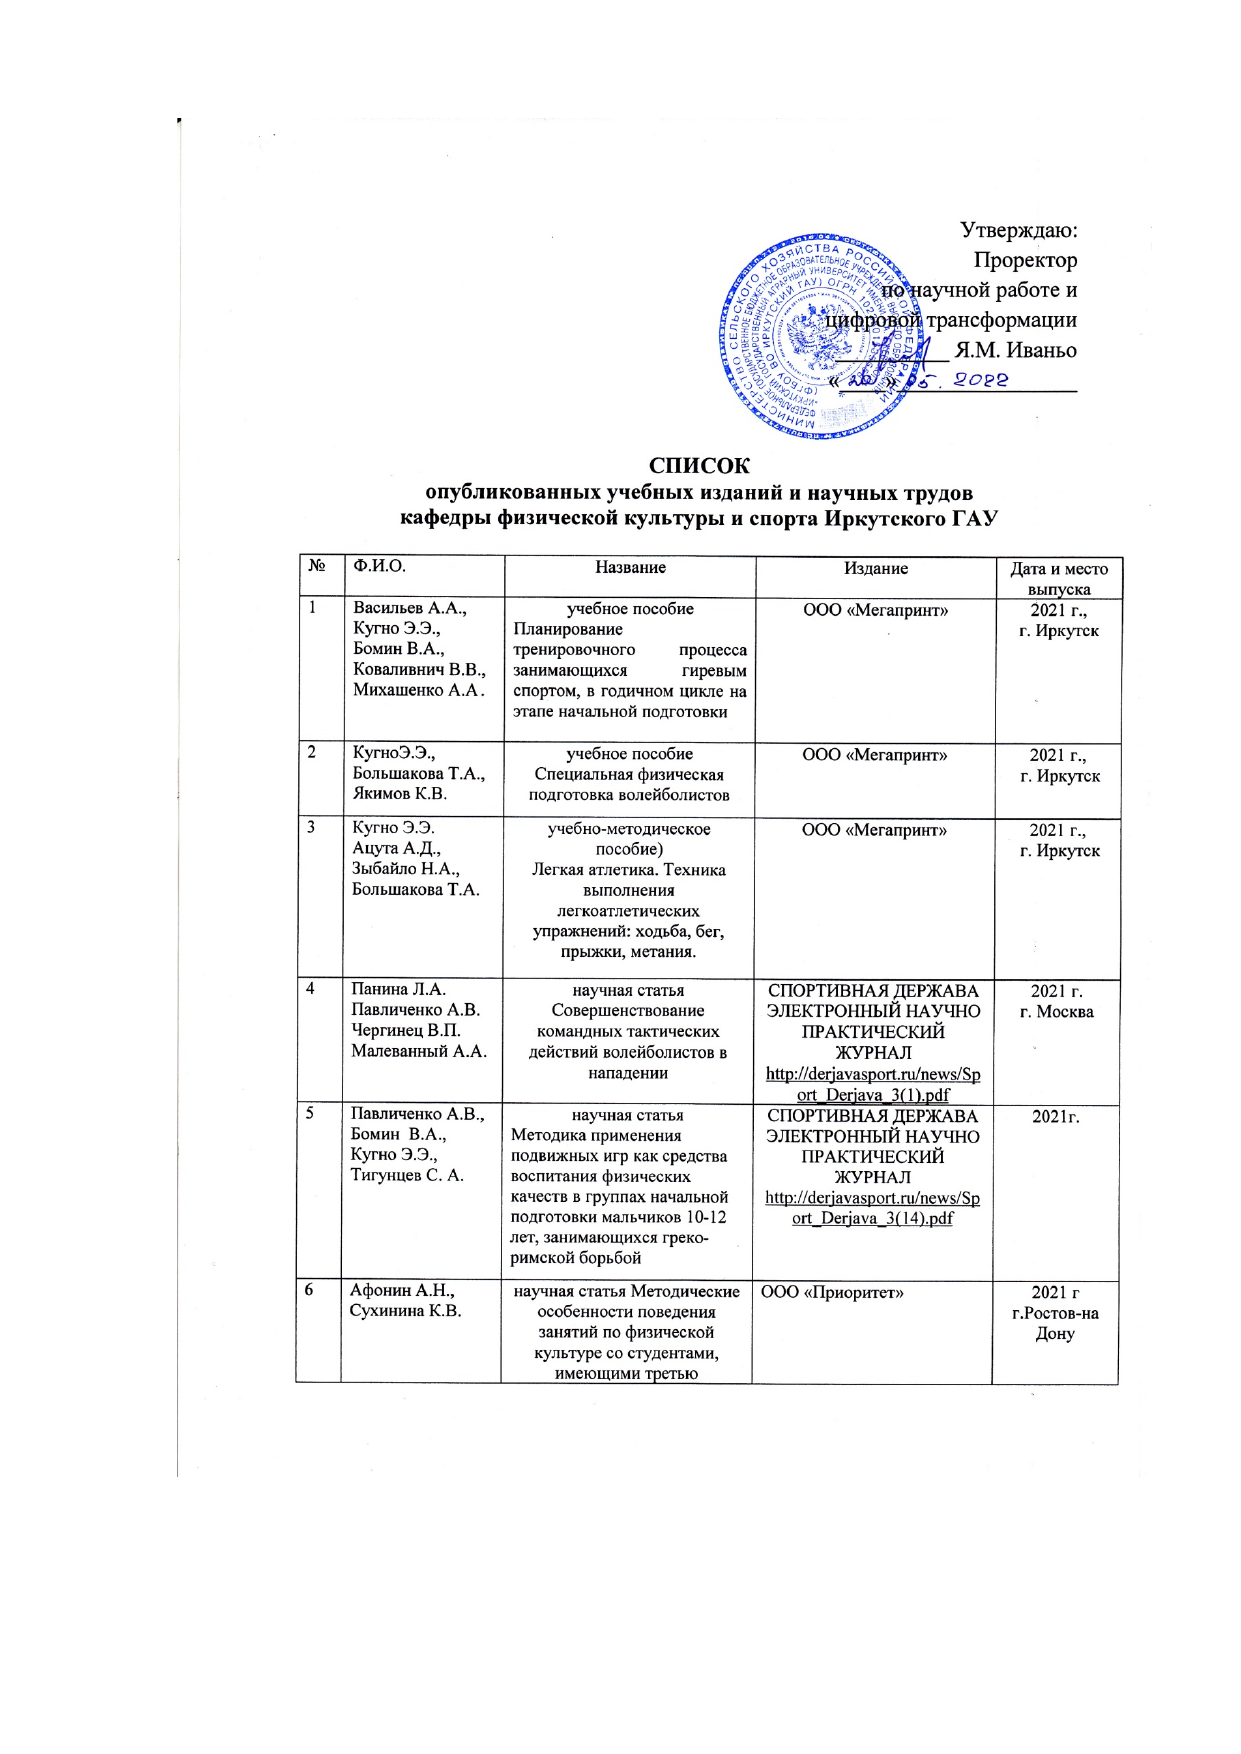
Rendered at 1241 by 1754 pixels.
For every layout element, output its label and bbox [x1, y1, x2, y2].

picture [177, 118, 1152, 1477]
